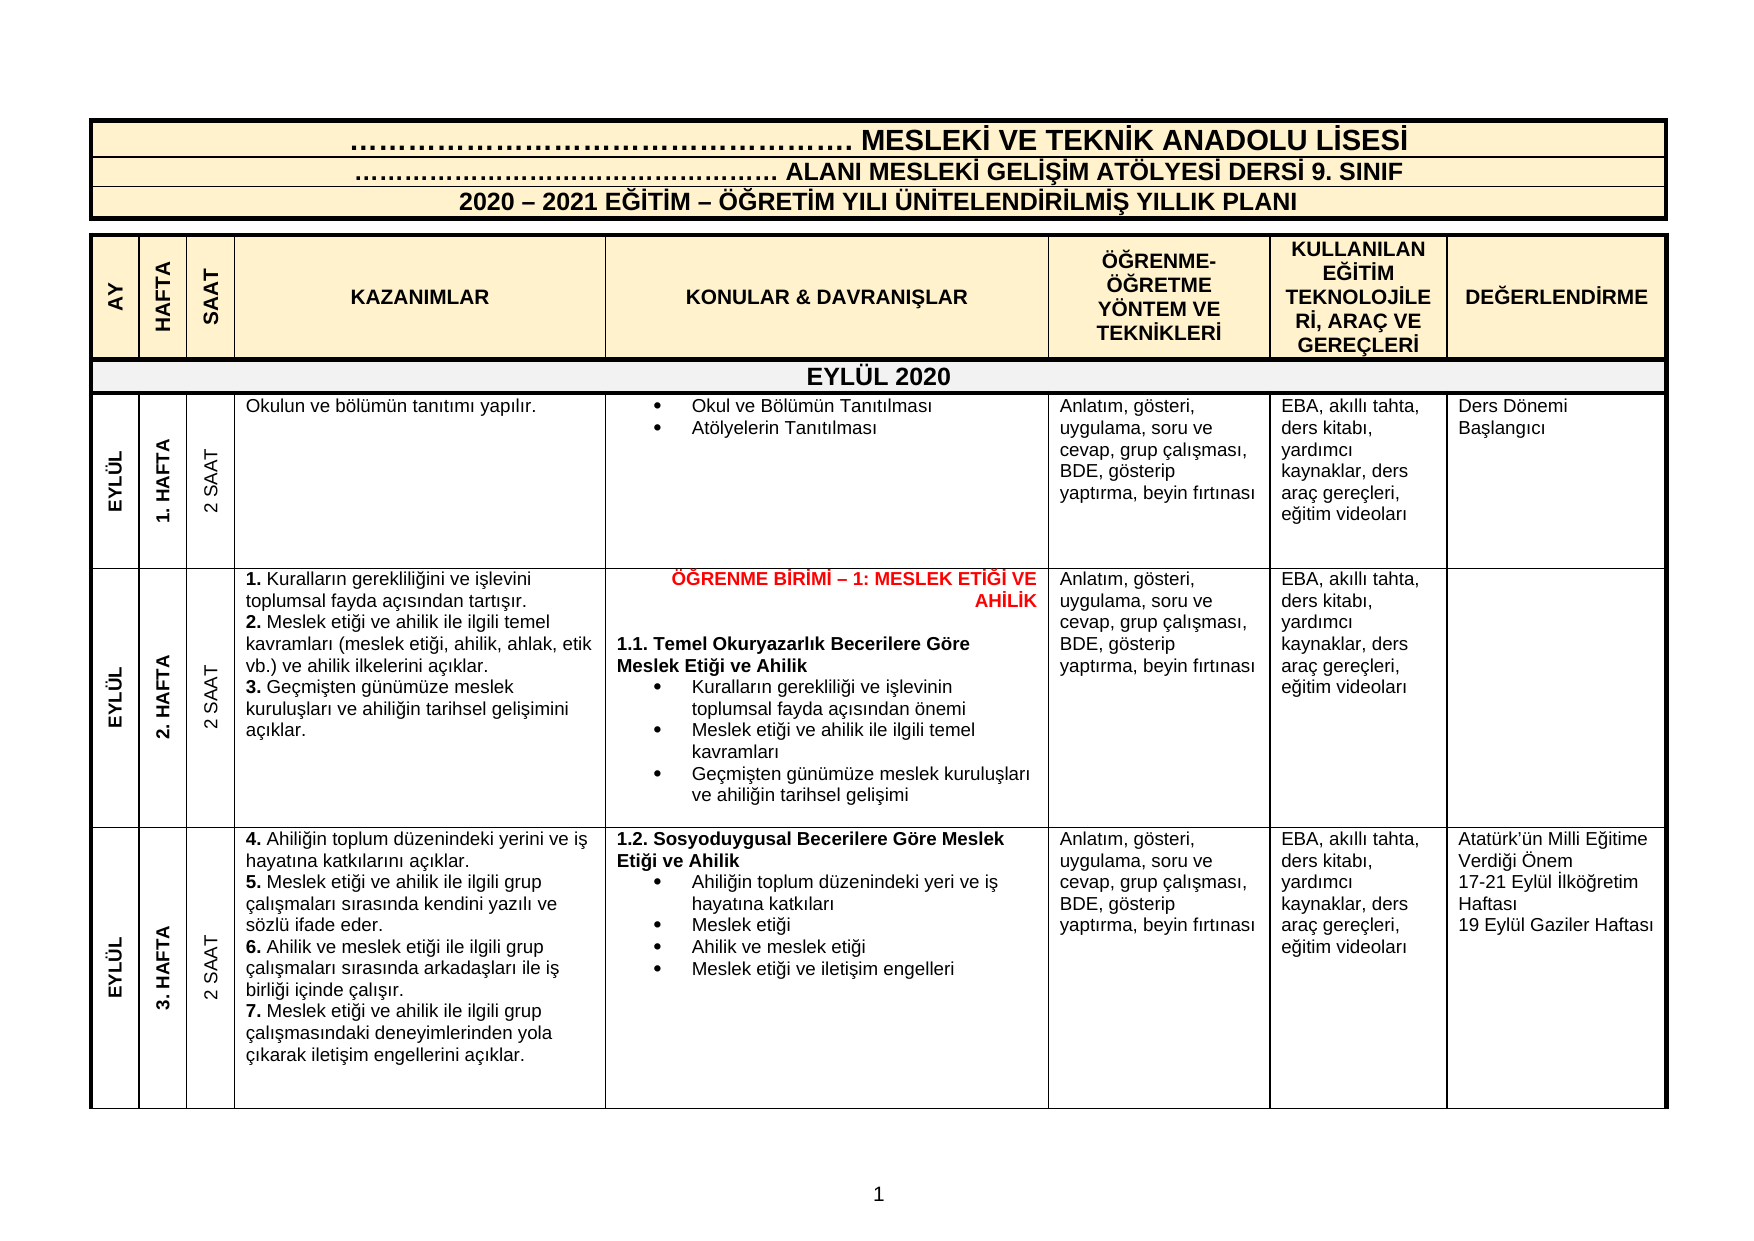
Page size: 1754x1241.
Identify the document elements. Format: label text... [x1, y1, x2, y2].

table_cell 2020 – 2021 EĞİTİM – ÖĞRETİM YILI ÜNİTELENDİRİLMİŞ YILLIK PLANI [93, 187, 1664, 216]
table_cell 2 SAAT [187, 828, 234, 1108]
table_header SAAT [187, 237, 234, 357]
table_cell EYLÜL 2020 [93, 362, 1664, 391]
table_header ÖĞRENME- ÖĞRETME YÖNTEM VE TEKNİKLERİ [1049, 237, 1269, 357]
table_cell 2 SAAT [187, 569, 234, 827]
table_cell 1.2. Sosyoduygusal Becerilere Göre Meslek Etiği ve Ahilik Ahiliğin toplum düzenindeki yeri ve iş hayatına katkıları Meslek etiği Ahilik ve meslek etiği Meslek etiği ve iletişim engelleri [606, 828, 1048, 1108]
table_cell 2 SAAT [187, 395, 234, 568]
table_cell Anlatım, gösteri, uygulama, soru ve cevap, grup çalışması, BDE, gösterip yaptırma, beyin fırtınası [1049, 569, 1269, 827]
table_cell EBA, akıllı tahta, ders kitabı, yardımcı kaynaklar, ders araç gereçleri, eğitim videoları [1271, 395, 1446, 568]
table_cell 1. HAFTA [140, 395, 186, 568]
table_cell Anlatım, gösteri, uygulama, soru ve cevap, grup çalışması, BDE, gösterip yaptırma, beyin fırtınası [1049, 395, 1269, 568]
table_header KAZANIMLAR [235, 237, 605, 357]
table_cell …………………………………………… ALANI MESLEKİ GELİŞİM ATÖLYESİ DERSİ 9. SINIF [93, 158, 1664, 186]
table_cell Atatürk’ün Milli Eğitime Verdiği Önem 17-21 Eylül İlköğretim Haftası 19 Eylül Gaziler Haftası [1448, 828, 1664, 1108]
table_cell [1271, 828, 1446, 1108]
table_cell EYLÜL [93, 395, 138, 568]
table_cell Ders Dönemi Başlangıcı [1448, 395, 1664, 568]
table_header DEĞERLENDİRME [1448, 237, 1664, 357]
table_cell EYLÜL [93, 828, 138, 1108]
table_header ……………………………………………. MESLEKİ VE TEKNİK ANADOLU LİSESİ [93, 123, 1664, 156]
table_cell [1448, 569, 1664, 827]
table_cell 1. Kuralların gerekliliğini ve işlevini toplumsal fayda açısından tartışır. 2. Meslek etiği ve ahilik ile ilgili temel kavramları (meslek etiği, ahilik, ahlak, etik vb.) ve ahilik ilkelerini açıklar. 3. Geçmişten günümüze meslek kuruluşları ve ahiliğin tarihsel gelişimini açıklar. [235, 569, 605, 827]
table_header HAFTA [140, 237, 186, 357]
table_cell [1049, 828, 1269, 1108]
table_cell EYLÜL [93, 569, 138, 827]
table_cell 2. HAFTA [140, 569, 186, 827]
table_header KULLANILAN EĞİTİM TEKNOLOJİLERİ, ARAÇ VE GEREÇLERİ [1271, 237, 1446, 357]
table_cell ÖĞRENME BİRİMİ – 1: MESLEK ETİĞİ VE AHİLİK 1.1. Temel Okuryazarlık Becerilere Göre Meslek Etiği ve Ahilik Kuralların gerekliliği ve işlevinin toplumsal fayda açısından önemi Meslek etiği ve ahilik ile ilgili temel kavramları Geçmişten günümüze meslek kuruluşları ve ahiliğin tarihsel gelişimi [606, 569, 1048, 827]
table_cell Okulun ve bölümün tanıtımı yapılır. [235, 395, 605, 568]
table_cell EBA, akıllı tahta, ders kitabı, yardımcı kaynaklar, ders araç gereçleri, eğitim videoları [1271, 569, 1446, 827]
table_cell 4. Ahiliğin toplum düzenindeki yerini ve iş hayatına katkılarını açıklar. 5. Meslek etiği ve ahilik ile ilgili grup çalışmaları sırasında kendini yazılı ve sözlü ifade eder. 6. Ahilik ve meslek etiği ile ilgili grup çalışmaları sırasında arkadaşları ile iş birliği içinde çalışır. 7. Meslek etiği ve ahilik ile ilgili grup çalışmasındaki deneyimlerinden yola çıkarak iletişim engellerini açıklar. [235, 828, 605, 1108]
table_cell 3. HAFTA [140, 828, 186, 1108]
table_header AY [93, 237, 138, 357]
table_header KONULAR & DAVRANIŞLAR [606, 237, 1048, 357]
table_cell Okul ve Bölümün Tanıtılması Atölyelerin Tanıtılması [606, 395, 1048, 568]
